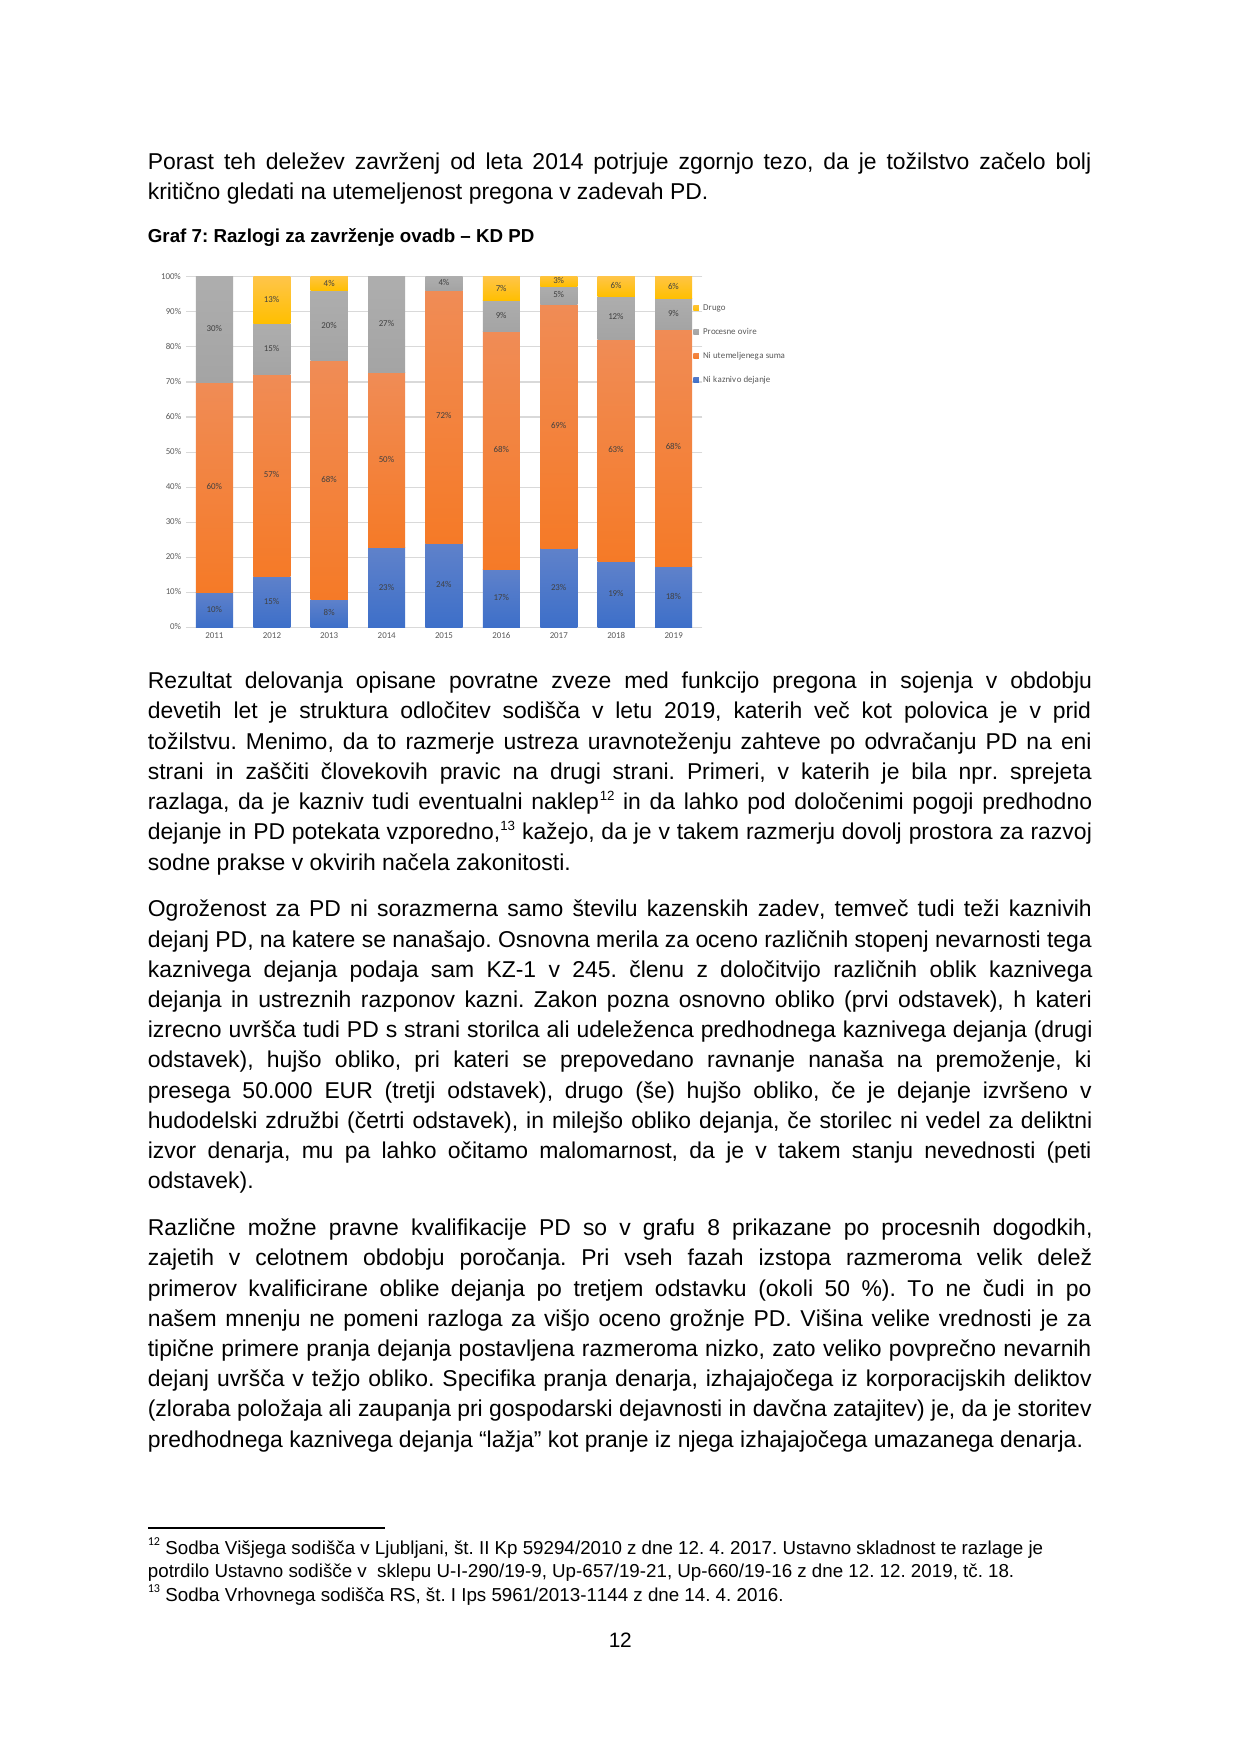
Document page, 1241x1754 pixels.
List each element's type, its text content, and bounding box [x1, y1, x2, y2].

text Graf 7: Razlogi za zavrženje ovadb – KD PD [148, 225, 1093, 246]
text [148, 148, 1093, 204]
text Rezultat delovanja opisane povratne zveze med funkcijo pregona in sojenja v obdobju devetih let je struktura odločitev sodišča v letu 2019, katerih več kot polovica je v prid tožilstvu. Menimo, da to razmerje ustreza uravnoteženju zahteve po odvračanju PD na eni strani in zaščiti človekovih pravic na drugi strani. Primeri, v katerih je bila npr. sprejeta razlaga, da je kazniv tudi eventualni naklep in da lahko pod določenimi pogoji predhodno dejanje in PD potekata vzporedno, kažejo, da je v takem razmerju dovolj prostora za razvoj sodne prakse v okvirih načela zakonitosti. [148, 667, 1093, 875]
text Ogroženost za PD ni sorazmerna samo številu kazenskih zadev, temveč tudi teži kaznivih dejanj PD, na katere se nanašajo. Osnovna merila za oceno različnih stopenj nevarnosti tega kaznivega dejanja podaja sam KZ-1 v 245. členu z določitvijo različnih oblik kaznivega dejanja in ustreznih razponov kazni. Zakon pozna osnovno obliko (prvi odstavek), h kateri izrecno uvršča tudi PD s strani storilca ali udeleženca predhodnega kaznivega dejanja (drugi odstavek), hujšo obliko, pri kateri se prepovedano ravnanje nanaša na premoženje, ki presega 50.000 EUR (tretji odstavek), drugo (še) hujšo obliko, če je dejanje izvršeno v hudodelski združbi (četrti odstavek), in milejšo obliko dejanja, če storilec ni vedel za deliktni izvor denarja, mu pa lahko očitamo malomarnost, da je v takem stanju nevednosti (peti odstavek). [148, 895, 1093, 1194]
text Različne možne pravne kvalifikacije PD so v grafu 8 prikazane po procesnih dogodkih, zajetih v celotnem obdobju poročanja. Pri vseh fazah izstopa razmeroma velik delež primerov kvalificirane oblike dejanja po tretjem odstavku (okoli 50 %). To ne čudi in po našem mnenju ne pomeni razloga za višjo oceno grožnje PD. Višina velike vrednosti je za tipične primere pranja dejanja postavljena razmeroma nizko, zato veliko povprečno nevarnih dejanj uvršča v težjo obliko. Specifika pranja denarja, izhajajočega iz korporacijskih deliktov (zloraba položaja ali zaupanja pri gospodarski dejavnosti in davčna zatajitev) je, da je storitev predhodnega kaznivega dejanja “lažja” kot pranje iz njega izhajajočega umazanega denarja. [148, 1214, 1093, 1452]
